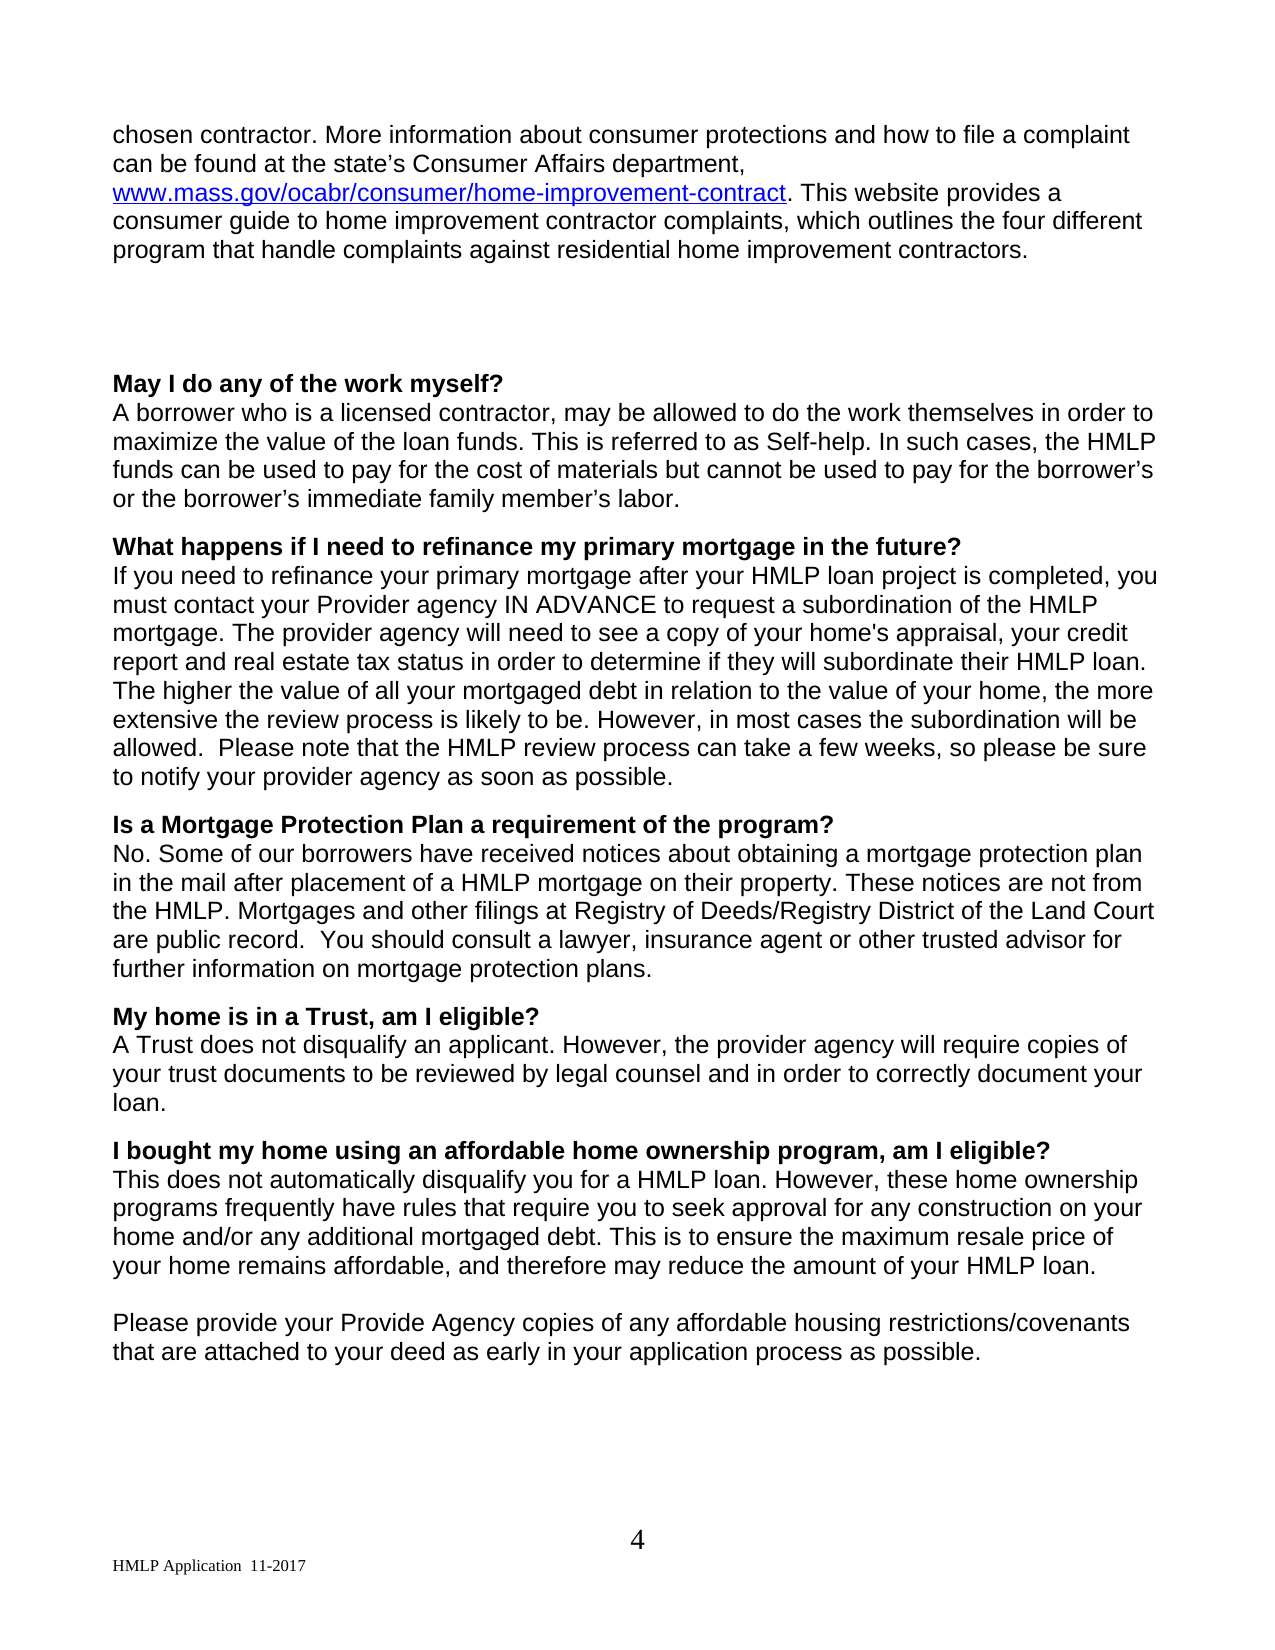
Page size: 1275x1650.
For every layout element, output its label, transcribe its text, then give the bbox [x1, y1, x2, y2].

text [112, 120, 1162, 264]
text This does not automatically disqualify you for a HMLP loan. However, these home ownership programs frequently have rules that require you to seek approval for any construction on your home and/or any additional mortgaged debt. This is to ensure the maximum resale price of your home remains affordable, and therefore may reduce the amount of your HMLP loan. [112, 1164, 1162, 1279]
text A borrower who is a licensed contractor, may be allowed to do the work themselves in order to maximize the value of the loan funds. This is referred to as Self-help. In such cases, the HMLP funds can be used to pay for the cost of materials but cannot be used to pay for the borrower’s or the borrower’s immediate family member’s labor. [112, 398, 1162, 513]
text What happens if I need to refinance my primary mortgage in the future? [112, 532, 1162, 561]
text May I do any of the work myself? [112, 369, 1162, 398]
text Is a Mortgage Protection Plan a requirement of the program? [112, 810, 1162, 839]
text If you need to refinance your primary mortgage after your HMLP loan project is completed, you must contact your Provider agency IN ADVANCE to request a subordination of the HMLP mortgage. The provider agency will need to see a copy of your home's appraisal, your credit report and real estate tax status in order to determine if they will subordinate their HMLP loan. The higher the value of all your mortgaged debt in relation to the value of your home, the more extensive the review process is likely to be. However, in most cases the subordination will be allowed. Please note that the HMLP review process can take a few weeks, so please be sure to notify your provider agency as soon as possible. [112, 561, 1162, 791]
text No. Some of our borrowers have received notices about obtaining a mortgage protection plan in the mail after placement of a HMLP mortgage on their property. These notices are not from the HMLP. Mortgages and other filings at Registry of Deeds/Registry District of the Land Court are public record. You should consult a lawyer, insurance agent or other trusted advisor for further information on mortgage protection plans. [112, 839, 1162, 982]
text A Trust does not disqualify an applicant. However, the provider agency will require copies of your trust documents to be reviewed by legal counsel and in order to correctly document your loan. [112, 1030, 1162, 1117]
text I bought my home using an affordable home ownership program, am I eligible? [112, 1136, 1162, 1164]
text My home is in a Trust, am I eligible? [112, 1002, 1162, 1030]
text Please provide your Provide Agency copies of any affordable housing restrictions/covenants that are attached to your deed as early in your application process as possible. [112, 1308, 1162, 1366]
